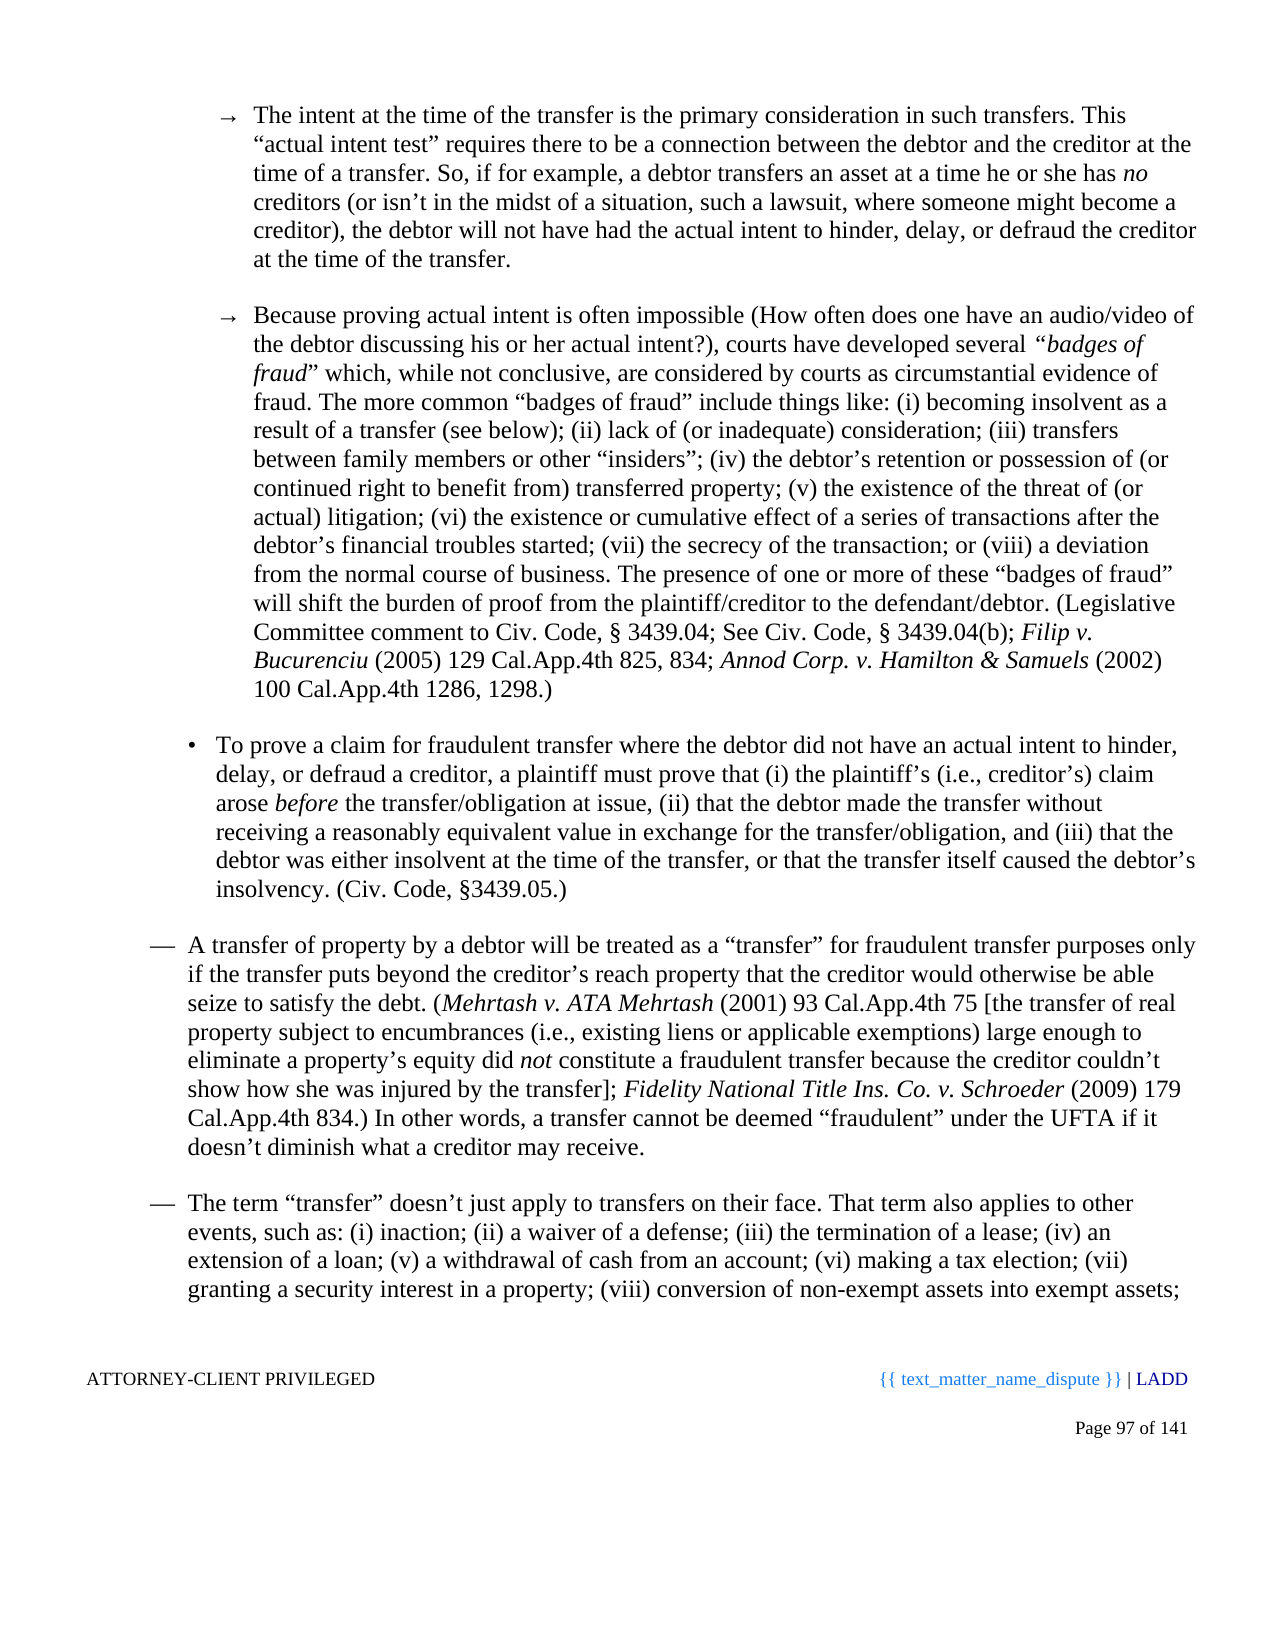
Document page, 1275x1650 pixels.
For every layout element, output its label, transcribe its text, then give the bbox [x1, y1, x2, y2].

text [150, 1188, 1200, 1303]
text — A transfer of property by a debtor will be treated as a “transfer” for fraudulent transfer purposes only if the transfer puts beyond the creditor’s reach property that the creditor would otherwise be able seize to satisfy the debt. (Mehrtash v. ATA Mehrtash (2001) 93 Cal.App.4th 75 [the transfer of real property subject to encumbrances (i.e., existing liens or applicable exemptions) large enough to eliminate a property’s equity did not constitute a fraudulent transfer because the creditor couldn’t show how she was injured by the transfer]; Fidelity National Title Ins. Co. v. Schroeder (2009) 179 Cal.App.4th 834.) In other words, a transfer cannot be deemed “fraudulent” under the UFTA if it doesn’t diminish what a creditor may receive. [150, 931, 1200, 1161]
text → The intent at the time of the transfer is the primary consideration in such transfers. This “actual intent test” requires there to be a connection between the debtor and the creditor at the time of a transfer. So, if for example, a debtor transfers an asset at a time he or she has no creditors (or isn’t in the midst of a situation, such a lawsuit, where someone might become a creditor), the debtor will not have had the actual intent to hinder, delay, or defraud the creditor at the time of the transfer. [216, 101, 1200, 273]
text • To prove a claim for fraudulent transfer where the debtor did not have an actual intent to hinder, delay, or defraud a creditor, a plaintiff must prove that (i) the plaintiff’s (i.e., creditor’s) claim arose before the transfer/obligation at issue, (ii) that the debtor made the transfer without receiving a reasonably equivalent value in exchange for the transfer/obligation, and (iii) that the debtor was either insolvent at the time of the transfer, or that the transfer itself caused the debtor’s insolvency. (Civ. Code, §3439.05.) [187, 731, 1200, 903]
text → Because proving actual intent is often impossible (How often does one have an audio/video of the debtor discussing his or her actual intent?), courts have developed several “badges of fraud” which, while not conclusive, are considered by courts as circumstantial evidence of fraud. The more common “badges of fraud” include things like: (i) becoming insolvent as a result of a transfer (see below); (ii) lack of (or inadequate) consideration; (iii) transfers between family members or other “insiders”; (iv) the debtor’s retention or possession of (or continued right to benefit from) transferred property; (v) the existence of the threat of (or actual) litigation; (vi) the existence or cumulative effect of a series of transactions after the debtor’s financial troubles started; (vii) the secrecy of the transaction; or (viii) a deviation from the normal course of business. The presence of one or more of these “badges of fraud” will shift the burden of proof from the plaintiff/creditor to the defendant/debtor. (Legislative Committee comment to Civ. Code, § 3439.04; See Civ. Code, § 3439.04(b); Filip v. Bucurenciu (2005) 129 Cal.App.4th 825, 834; Annod Corp. v. Hamilton & Samuels (2002) 100 Cal.App.4th 1286, 1298.) [216, 301, 1200, 703]
